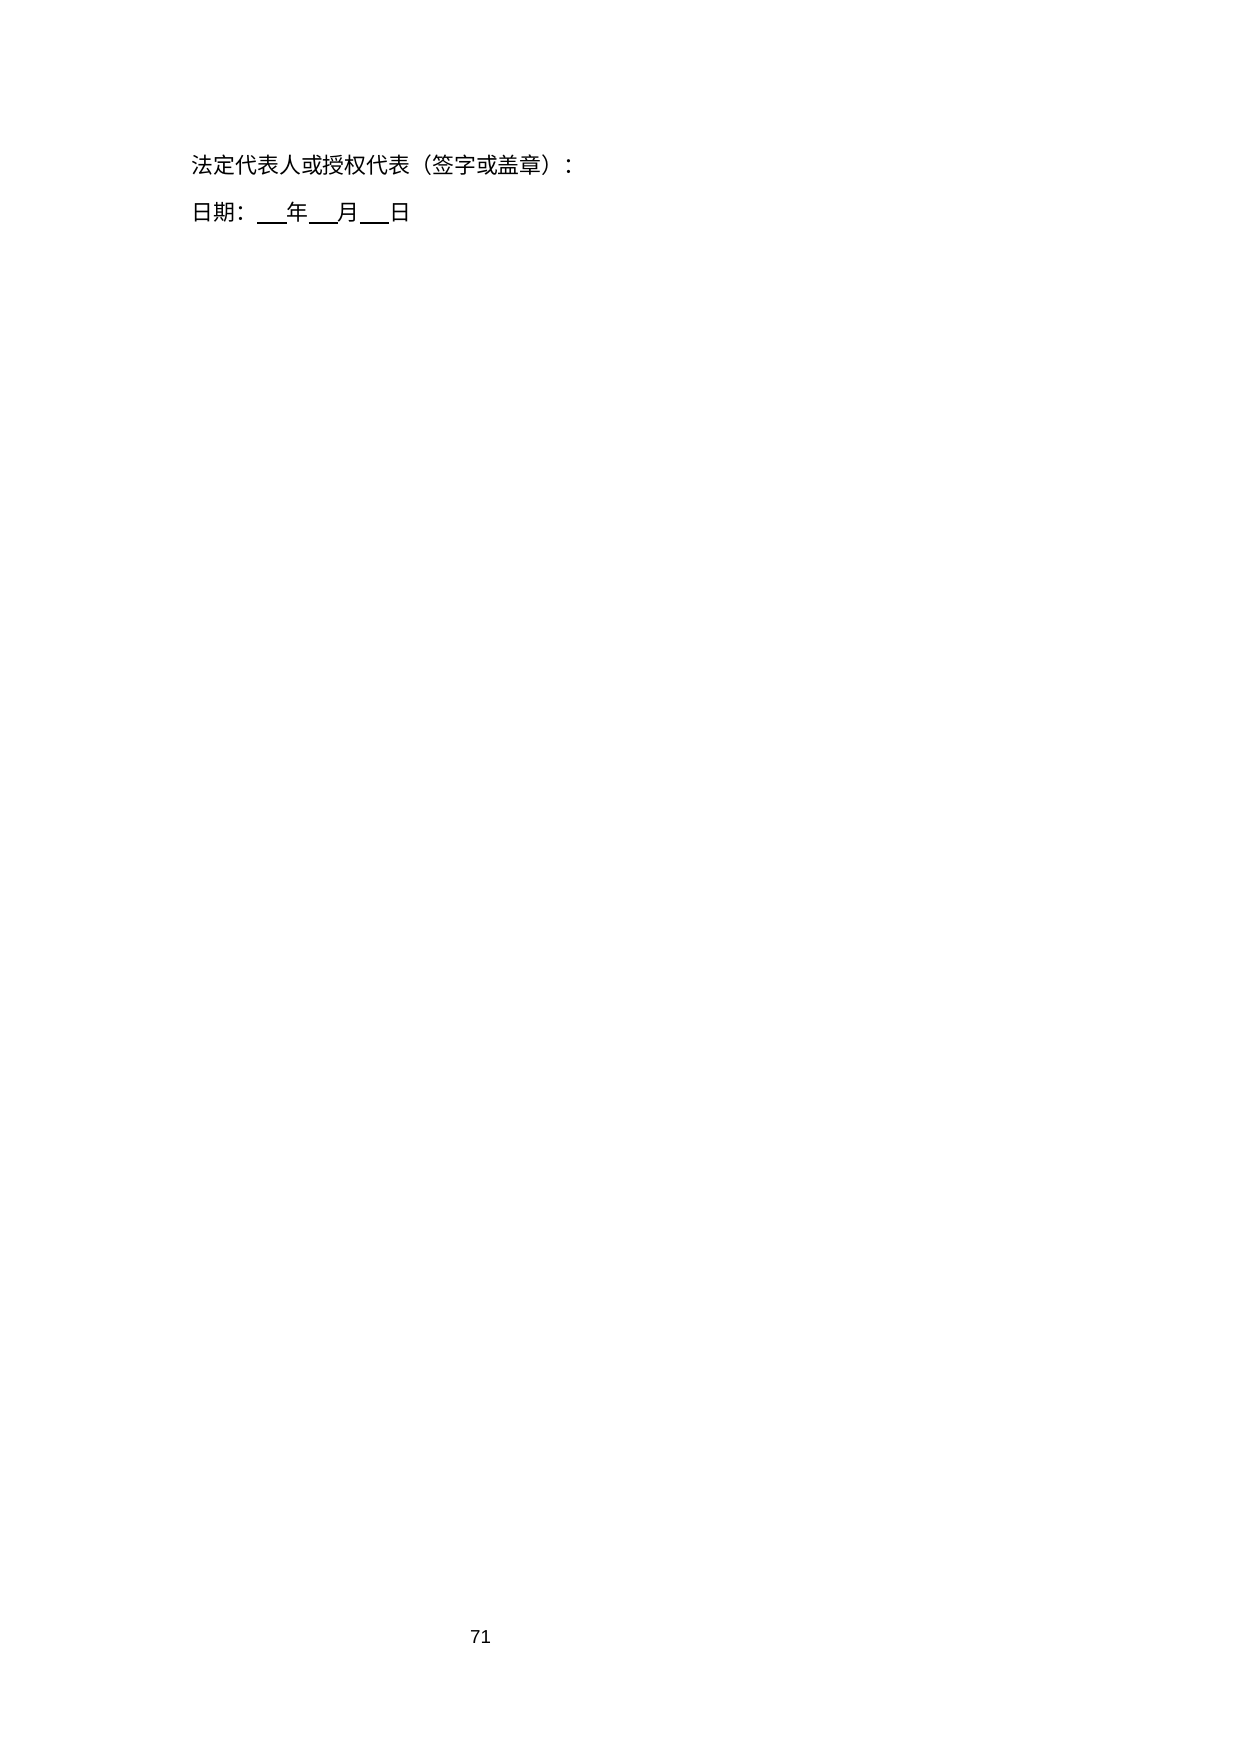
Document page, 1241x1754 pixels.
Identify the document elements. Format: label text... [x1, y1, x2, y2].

text 法定代表人或授权代表（签字或盖章）： [148, 148, 1093, 179]
text 日期： 年 月 日 [148, 195, 1093, 227]
